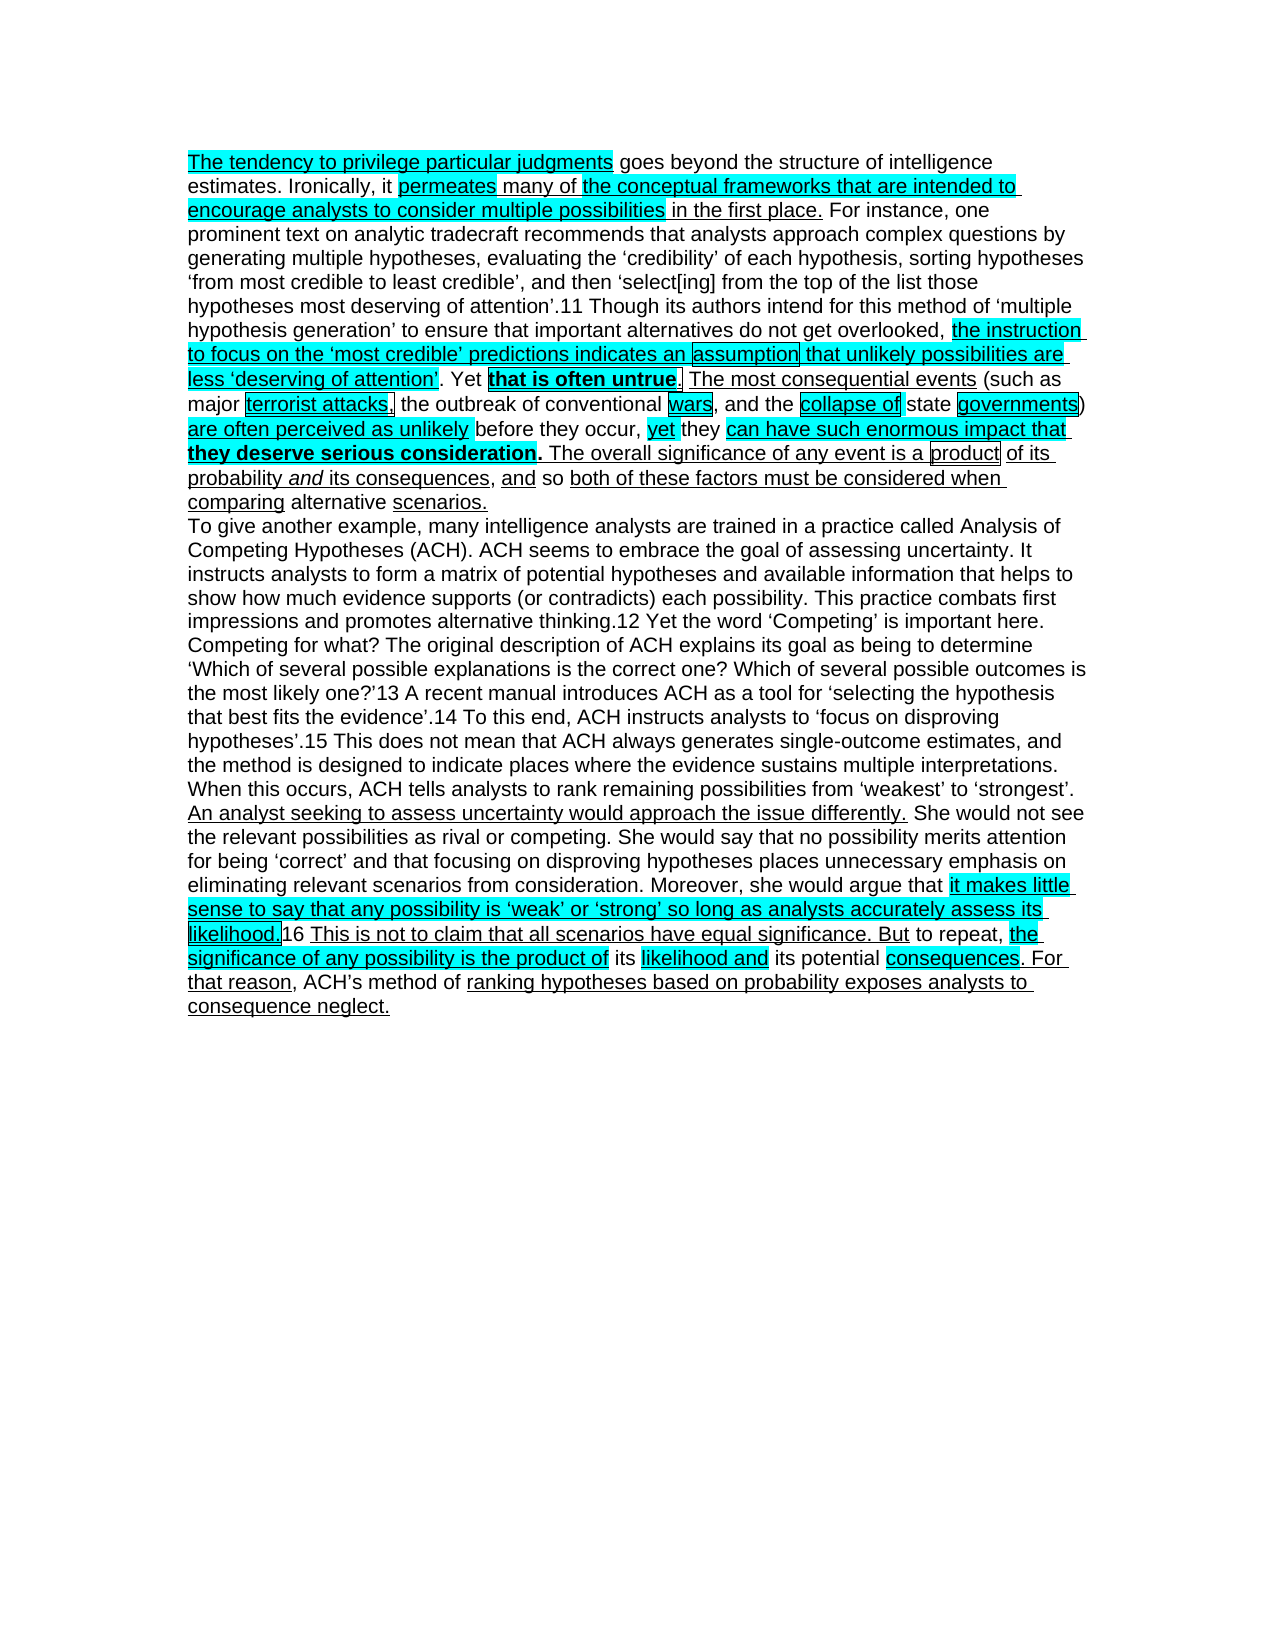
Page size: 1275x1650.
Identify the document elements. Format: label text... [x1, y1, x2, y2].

text The tendency to privilege particular judgments goes beyond the structure of intelligence estimates. Ironically, it permeates many of the conceptual frameworks that are intended to encourage analysts to consider multiple possibilities in the first place. For instance, one prominent text on analytic tradecraft recommends that analysts approach complex questions by generating multiple hypotheses, evaluating the ‘credibility’ of each hypothesis, sorting hypotheses ‘from most credible to least credible’, and then ‘select[ing] from the top of the list those hypotheses most deserving of attention’.11 Though its authors intend for this method of ‘multiple hypothesis generation’ to ensure that important alternatives do not get overlooked, the instruction to focus on the ‘most credible’ predictions indicates an assumption that unlikely possibilities are less ‘deserving of attention’. Yet that is often untrue. The most consequential events (such as major terrorist attacks, the outbreak of conventional wars, and the collapse of state governments) are often perceived as unlikely before they occur, yet they can have such enormous impact that they deserve serious consideration. The overall significance of any event is a product of its probability and its consequences, and so both of these factors must be considered when comparing alternative scenarios. [187, 340, 1087, 513]
text To give another example, many intelligence analysts are trained in a practice called Analysis of Competing Hypotheses (ACH). ACH seems to embrace the goal of assessing uncertainty. It instructs analysts to form a matrix of potential hypotheses and available information that helps to show how much evidence supports (or contradicts) each possibility. This practice combats first impressions and promotes alternative thinking.12 Yet the word ‘Competing’ is important here. Competing for what? The original description of ACH explains its goal as being to determine ‘Which of several possible explanations is the correct one? Which of several possible outcomes is the most likely one?’13 A recent manual introduces ACH as a tool for ‘selecting the hypothesis that best fits the evidence’.14 To this end, ACH instructs analysts to ‘focus on disproving hypotheses’.15 This does not mean that ACH always generates single-outcome estimates, and the method is designed to indicate places where the evidence sustains multiple interpretations. When this occurs, ACH tells analysts to rank remaining possibilities from ‘weakest’ to ‘strongest’. [187, 513, 1087, 801]
text The tendency to privilege particular judgments goes beyond the structure of intelligence estimates. Ironically, it permeates many of the conceptual frameworks that are intended to encourage analysts to consider multiple possibilities in the first place. For instance, one prominent text on analytic tradecraft recommends that analysts approach complex questions by generating multiple hypotheses, evaluating the ‘credibility’ of each hypothesis, sorting hypotheses ‘from most credible to least credible’, and then ‘select[ing] from the top of the list those hypotheses most deserving of attention’.11 Though its authors intend for this method of ‘multiple hypothesis generation’ to ensure that important alternatives do not get overlooked, the instruction to focus on the ‘most credible’ predictions indicates an assumption that unlikely possibilities are less ‘deserving of attention’. Yet that is often untrue. The most consequential events (such as major terrorist attacks, the outbreak of conventional wars, and the collapse of state governments) are often perceived as unlikely before they occur, yet they can have such enormous impact that they deserve serious consideration. The overall significance of any event is a product of its probability and its consequences, and so both of these factors must be considered when comparing alternative scenarios. [187, 150, 1087, 350]
text An analyst seeking to assess uncertainty would approach the issue differently. She would not see the relevant possibilities as rival or competing. She would say that no possibility merits attention for being ‘correct’ and that focusing on disproving hypotheses places unnecessary emphasis on eliminating relevant scenarios from consideration. Moreover, she would argue that it makes little sense to say that any possibility is ‘weak’ or ‘strong’ so long as analysts accurately assess its likelihood.16 This is not to claim that all scenarios have equal significance. But to repeat, the significance of any possibility is the product of its likelihood and its potential consequences. For that reason, ACH’s method of ranking hypotheses based on probability exposes analysts to consequence neglect. [187, 801, 1087, 1018]
